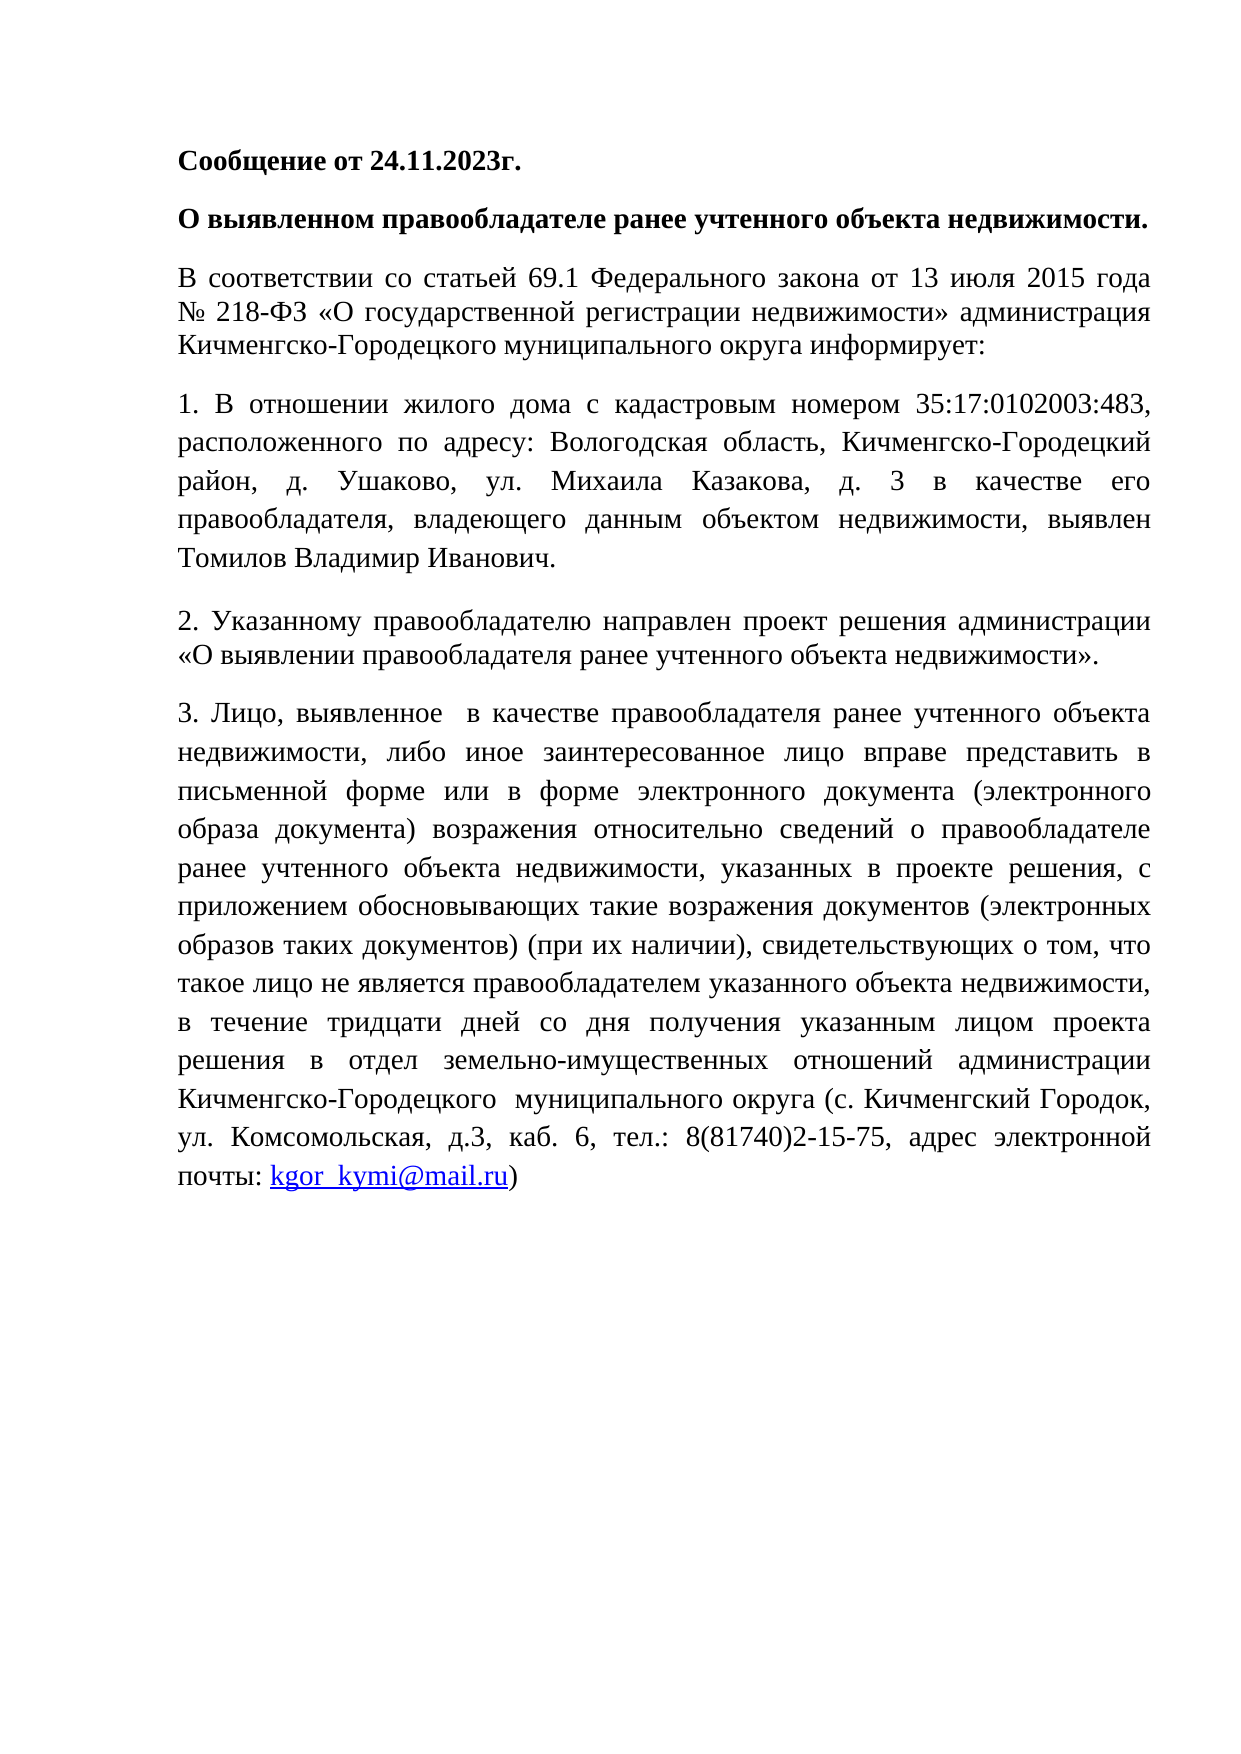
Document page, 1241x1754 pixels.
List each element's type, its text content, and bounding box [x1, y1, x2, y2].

text В соответствии со статьей 69.1 Федерального закона от 13 июля 2015 года № 218-ФЗ «О государственной регистрации недвижимости» администрация Кичменгско-Городецкого муниципального округа информирует: [177, 260, 1152, 361]
text О выявленном правообладателе ранее учтенного объекта недвижимости. [177, 202, 1152, 235]
text Сообщение от 24.11.2023г. [177, 143, 1152, 177]
text 1. В отношении жилого дома с кадастровым номером 35:17:0102003:483, расположенного по адресу: Вологодская область, Кичменгско-Городецкий район, д. Ушаково, ул. Михаила Казакова, д. 3 в качестве его правообладателя, владеющего данным объектом недвижимости, выявлен Томилов Владимир Иванович. [177, 386, 1152, 573]
text 3. Лицо, выявленное в качестве правообладателя ранее учтенного объекта недвижимости, либо иное заинтересованное лицо вправе представить в письменной форме или в форме электронного документа (электронного образа документа) возражения относительно сведений о правообладателе ранее учтенного объекта недвижимости, указанных в проекте решения, с приложением обосновывающих такие возражения документов (электронных образов таких документов) (при их наличии), свидетельствующих о том, что такое лицо не является правообладателем указанного объекта недвижимости, в течение тридцати дней со дня получения указанным лицом проекта решения в отдел земельно-имущественных отношений администрации Кичменгско-Городецкого муниципального округа (с. Кичменгский Городок, ул. Комсомольская, д.3, каб. 6, тел.: 8(81740)2-15-75, адрес электронной почты: kgor_kymi@mail.ru) [177, 696, 1152, 1192]
text 2. Указанному правообладателю направлен проект решения администрации «О выявлении правообладателя ранее учтенного объекта недвижимости». [177, 603, 1152, 671]
